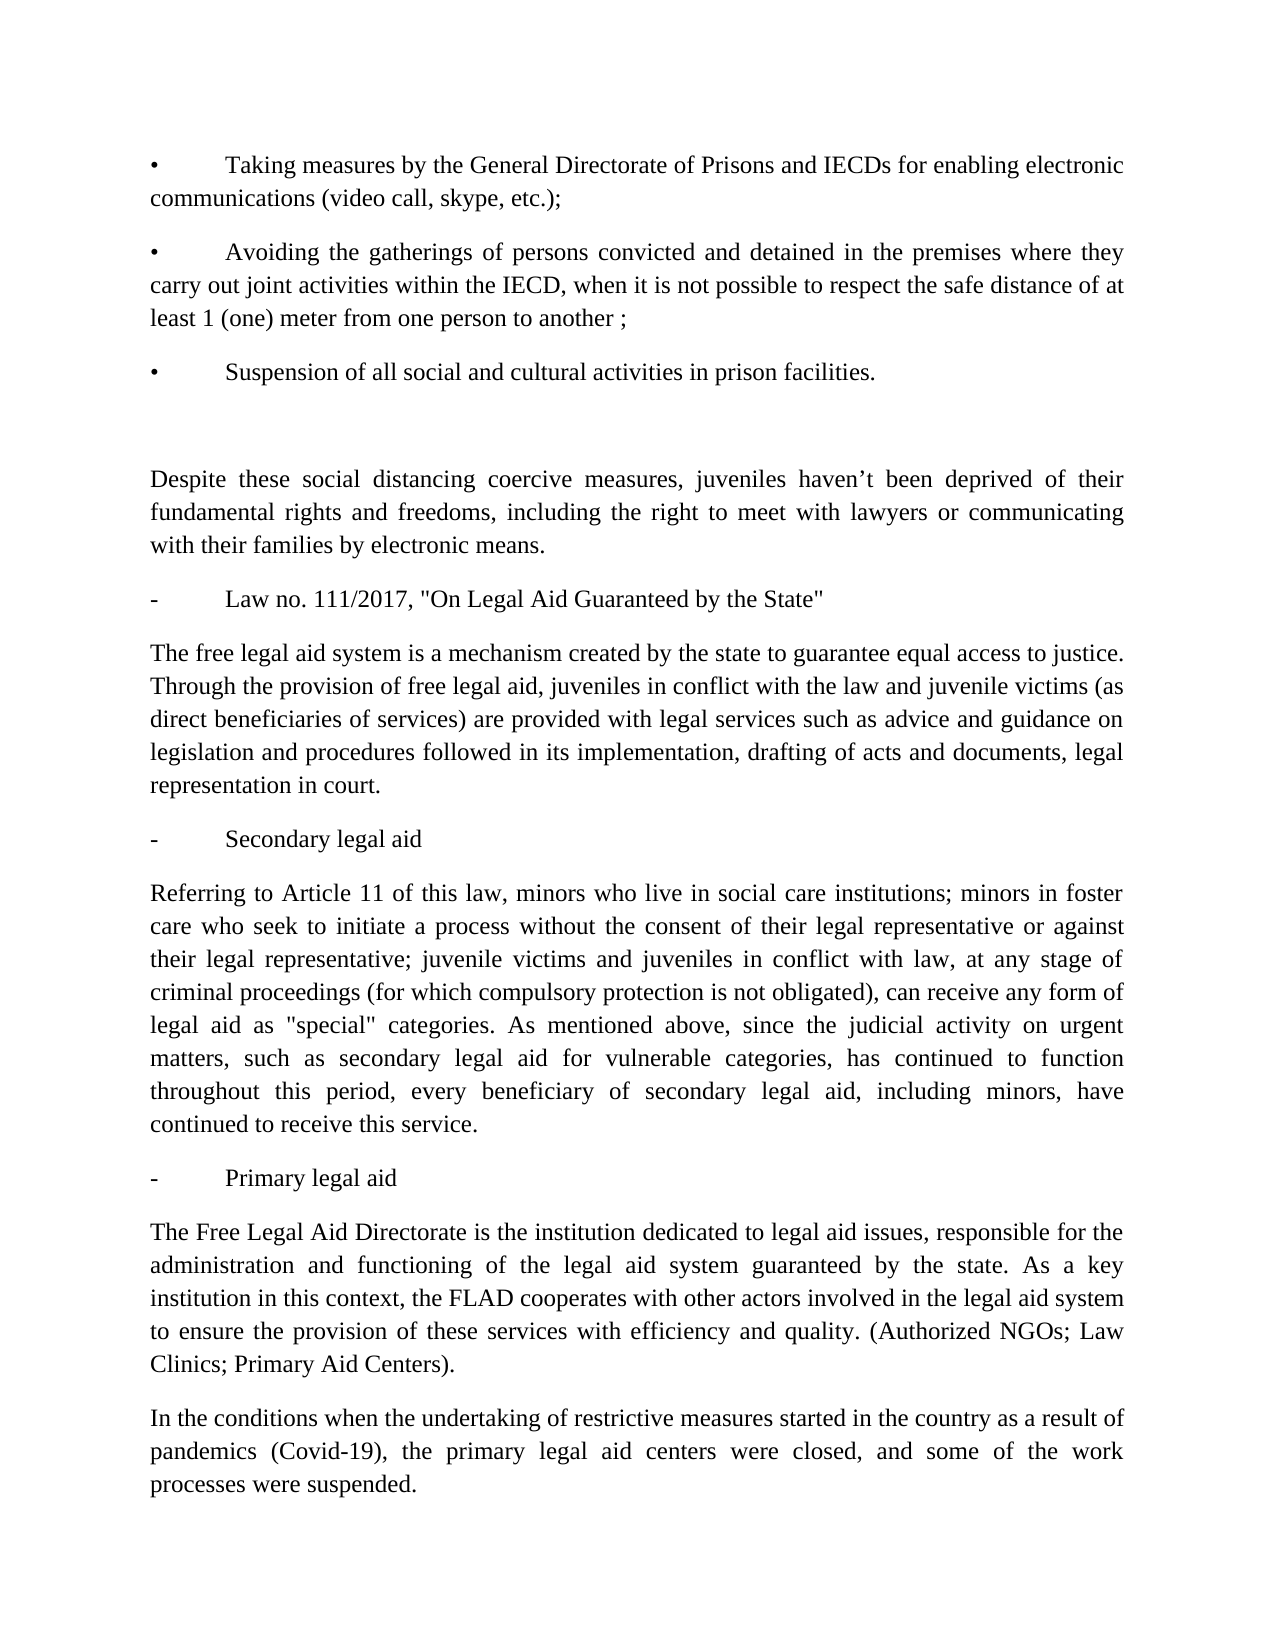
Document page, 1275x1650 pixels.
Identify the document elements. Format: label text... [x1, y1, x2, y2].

text Referring to Article 11 of this law, minors who live in social care institutions; minors in foster care who seek to initiate a process without the consent of their legal representative or against their legal representative; juvenile victims and juveniles in conflict with law, at any stage of criminal proceedings (for which compulsory protection is not obligated), can receive any form of legal aid as "special" categories. As mentioned above, since the judicial activity on urgent matters, such as secondary legal aid for vulnerable categories, has continued to function throughout this period, every beneficiary of secondary legal aid, including minors, have continued to receive this service. [150, 878, 1125, 1138]
text • Taking measures by the General Directorate of Prisons and IECDs for enabling electronic communications (video call, skype, etc.); [150, 150, 1125, 212]
text Despite these social distancing coercive measures, juveniles haven’t been deprived of their fundamental rights and freedoms, including the right to meet with lawyers or communicating with their families by electronic means. [150, 464, 1125, 559]
text - Secondary legal aid [150, 824, 1125, 853]
text • Avoiding the gatherings of persons convicted and detained in the premises where they carry out joint activities within the IECD, when it is not possible to respect the safe distance of at least 1 (one) meter from one person to another ; [150, 237, 1125, 332]
text The free legal aid system is a mechanism created by the state to guarantee equal access to justice. Through the provision of free legal aid, juveniles in conflict with the law and juvenile victims (as direct beneficiaries of services) are provided with legal services such as advice and guidance on legislation and procedures followed in its implementation, drafting of acts and documents, legal representation in court. [150, 638, 1125, 799]
text • Suspension of all social and cultural activities in prison facilities. [150, 357, 1125, 386]
text In the conditions when the undertaking of restrictive measures started in the country as a result of pandemics (Covid-19), the primary legal aid centers were closed, and some of the work processes were suspended. [150, 1403, 1125, 1498]
text - Primary legal aid [150, 1163, 1125, 1192]
text - Law no. 111/2017, "On Legal Aid Guaranteed by the State" [150, 584, 1125, 613]
text The Free Legal Aid Directorate is the institution dedicated to legal aid issues, responsible for the administration and functioning of the legal aid system guaranteed by the state. As a key institution in this context, the FLAD cooperates with other actors involved in the legal aid system to ensure the provision of these services with efficiency and quality. (Authorized NGOs; Law Clinics; Primary Aid Centers). [150, 1217, 1125, 1378]
